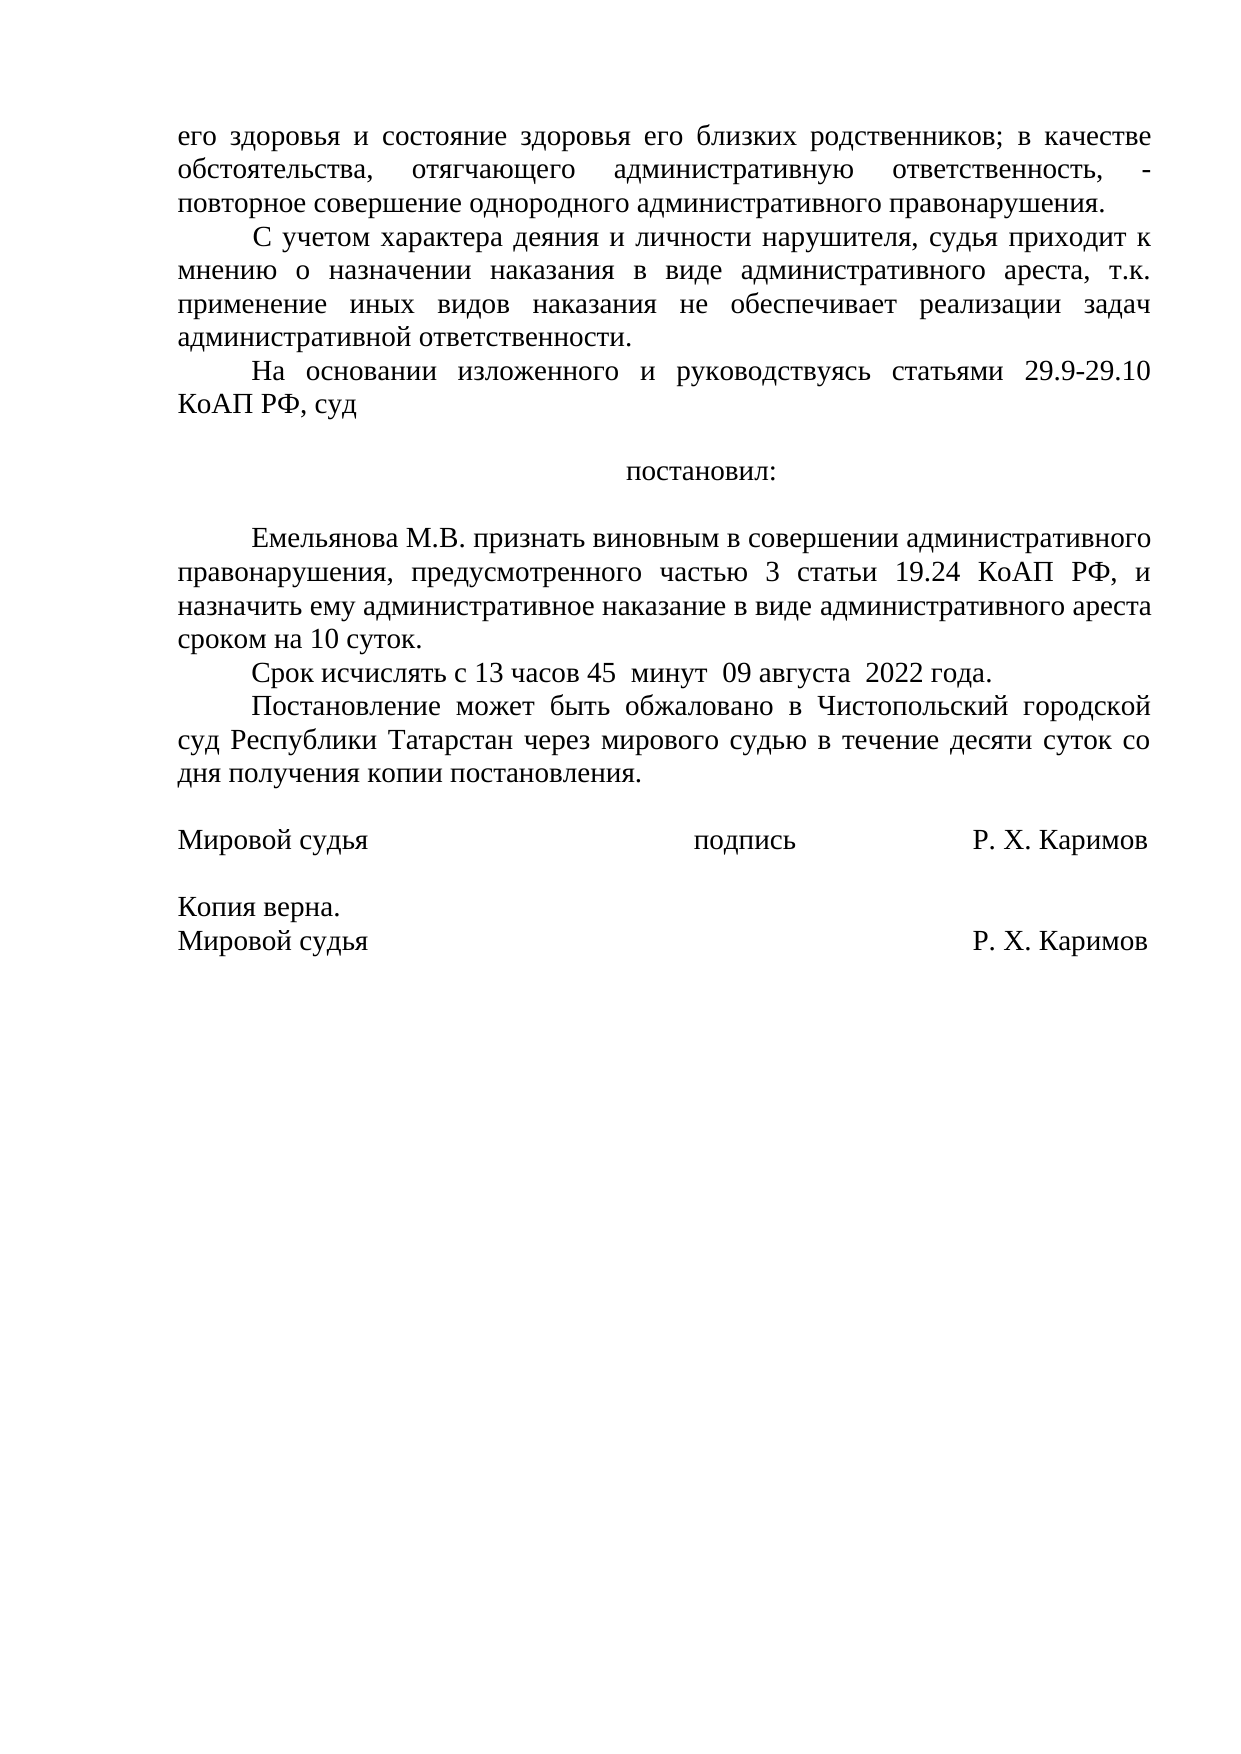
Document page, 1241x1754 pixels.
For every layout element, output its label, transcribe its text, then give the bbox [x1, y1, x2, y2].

text С учетом характера деяния и личности нарушителя, судья приходит к мнению о назначении наказания в виде административного ареста, т.к. применение иных видов наказания не обеспечивает реализации задач административной ответственности. [177, 219, 1152, 353]
text постановил: [177, 453, 1152, 487]
text Мировой судья подпись Р. Х. Каримов [177, 822, 1152, 856]
text Емельянова М.В. признать виновным в совершении административного правонарушения, предусмотренного частью 3 статьи 19.24 КоАП РФ, и назначить ему административное наказание в виде административного ареста сроком на 10 суток. [177, 521, 1152, 655]
text Срок исчислять с 13 часов 45 минут 09 августа 2022 года. [177, 655, 1152, 688]
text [177, 118, 1152, 219]
text Постановление может быть обжаловано в Чистопольский городской суд Республики Татарстан через мирового судью в течение десяти суток со дня получения копии постановления. [177, 688, 1152, 789]
text На основании изложенного и руководствуясь статьями 29.9-29.10 КоАП РФ, суд [177, 353, 1152, 420]
text Мировой судья Р. Х. Каримов [177, 923, 1152, 957]
text Копия верна. [177, 889, 1152, 923]
